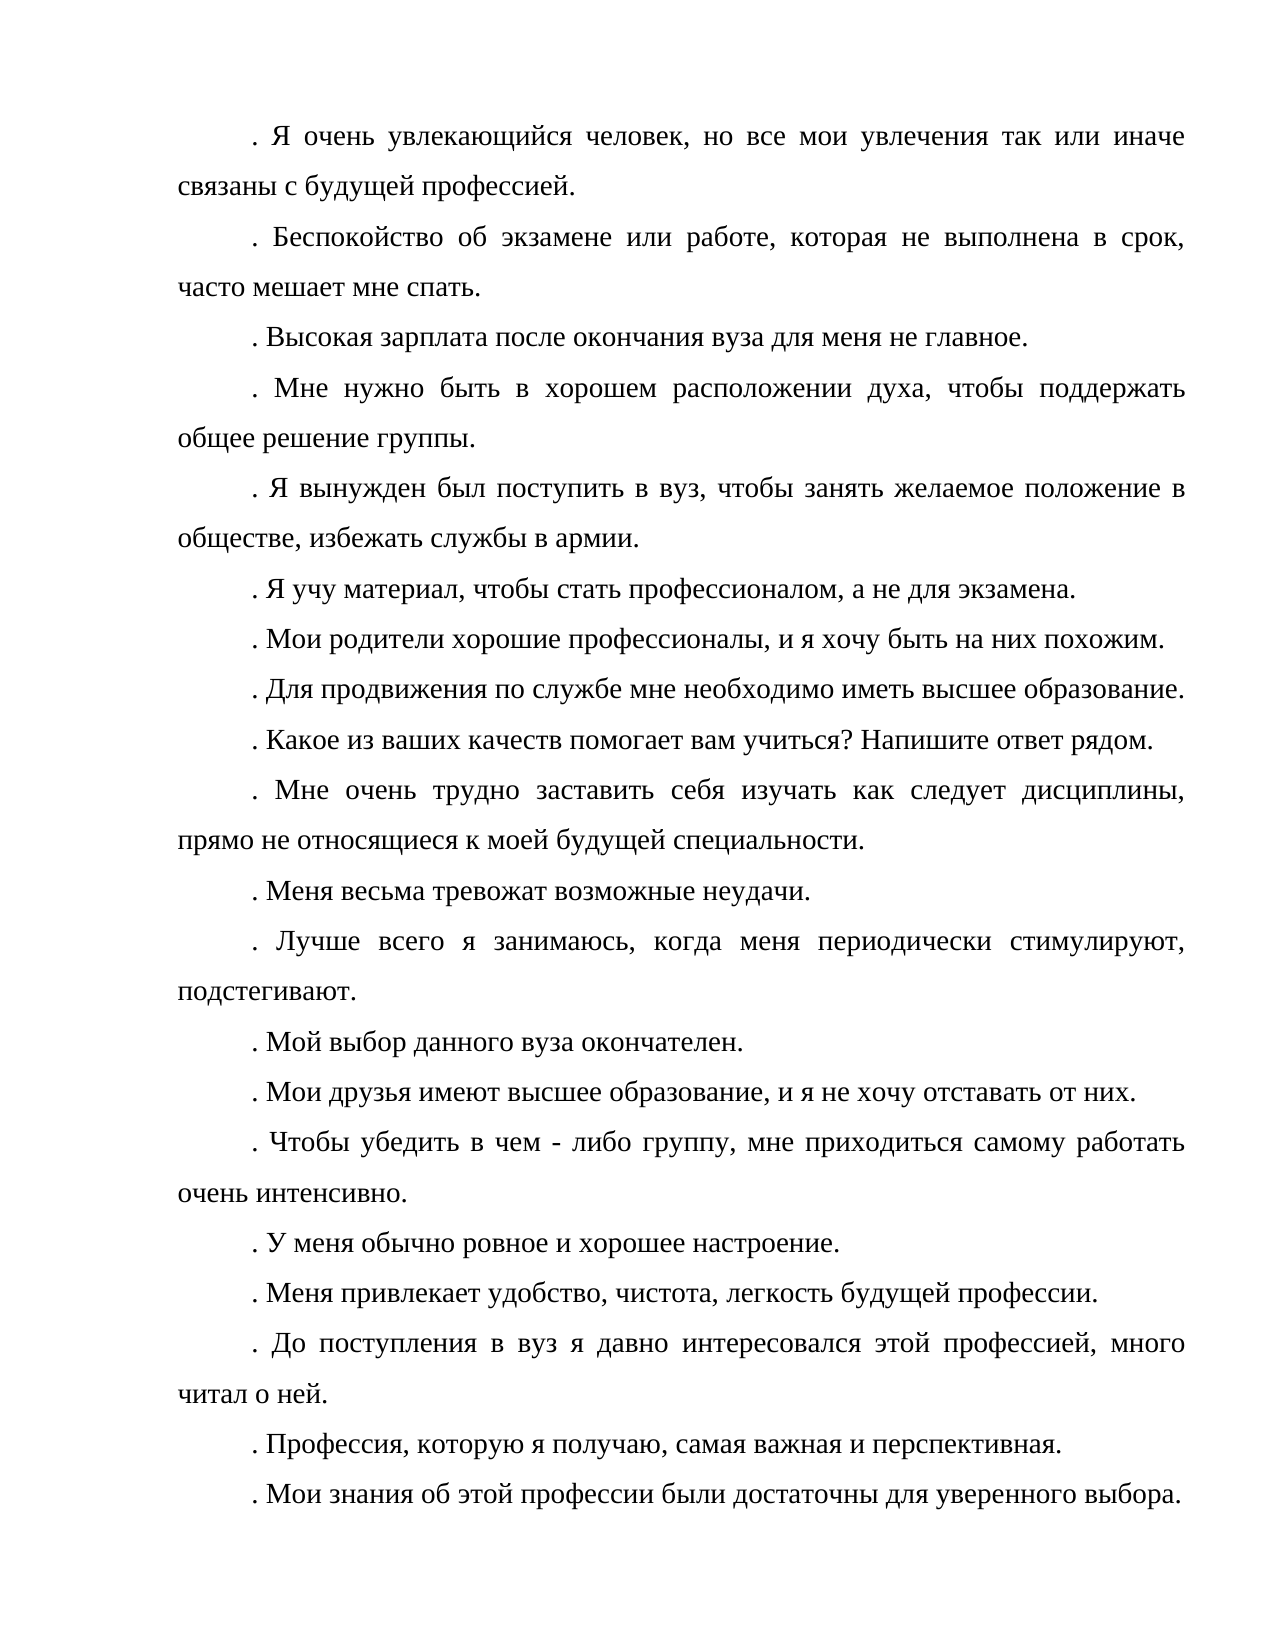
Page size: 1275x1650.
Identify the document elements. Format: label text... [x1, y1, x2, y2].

text . Мне нужно быть в хорошем расположении духа, чтобы поддержать общее решение группы. [177, 370, 1186, 453]
text . Для продвижения по службе мне необходимо иметь высшее образование. [177, 672, 1186, 705]
text . Высокая зарплата после окончания вуза для меня не главное. [177, 319, 1186, 353]
text . Какое из ваших качеств помогает вам учиться? Напишите ответ рядом. [177, 722, 1186, 755]
text . Мой выбор данного вуза окончателен. [177, 1024, 1186, 1057]
text . До поступления в вуз я давно интересовался этой профессией, много читал о ней. [177, 1326, 1186, 1409]
text . Беспокойство об экзамене или работе, которая не выполнена в срок, часто мешает мне спать. [177, 219, 1186, 303]
text . Мои друзья имеют высшее образование, и я не хочу отставать от них. [177, 1074, 1186, 1108]
text . Я очень увлекающийся человек, но все мои увлечения так или иначе связаны с будущей профессией. [177, 118, 1186, 202]
text . Мои знания об этой профессии были достаточны для уверенного выбора. [177, 1477, 1186, 1510]
text . Профессия, которую я получаю, самая важная и перспективная. [177, 1426, 1186, 1460]
text . Меня весьма тревожат возможные неудачи. [177, 873, 1186, 906]
text . Я вынужден был поступить в вуз, чтобы занять желаемое положение в обществе, избежать службы в армии. [177, 470, 1186, 554]
text . У меня обычно ровное и хорошее настроение. [177, 1225, 1186, 1258]
text . Лучше всего я занимаюсь, когда меня периодически стимулируют, подстегивают. [177, 923, 1186, 1007]
text . Чтобы убедить в чем - либо группу, мне приходиться самому работать очень интенсивно. [177, 1124, 1186, 1208]
text . Мне очень трудно заставить себя изучать как следует дисциплины, прямо не относящиеся к моей будущей специальности. [177, 772, 1186, 856]
text . Я учу материал, чтобы стать профессионалом, а не для экзамена. [177, 571, 1186, 604]
text . Мои родители хорошие профессионалы, и я хочу быть на них похожим. [177, 621, 1186, 655]
text . Меня привлекает удобство, чистота, легкость будущей профессии. [177, 1275, 1186, 1309]
